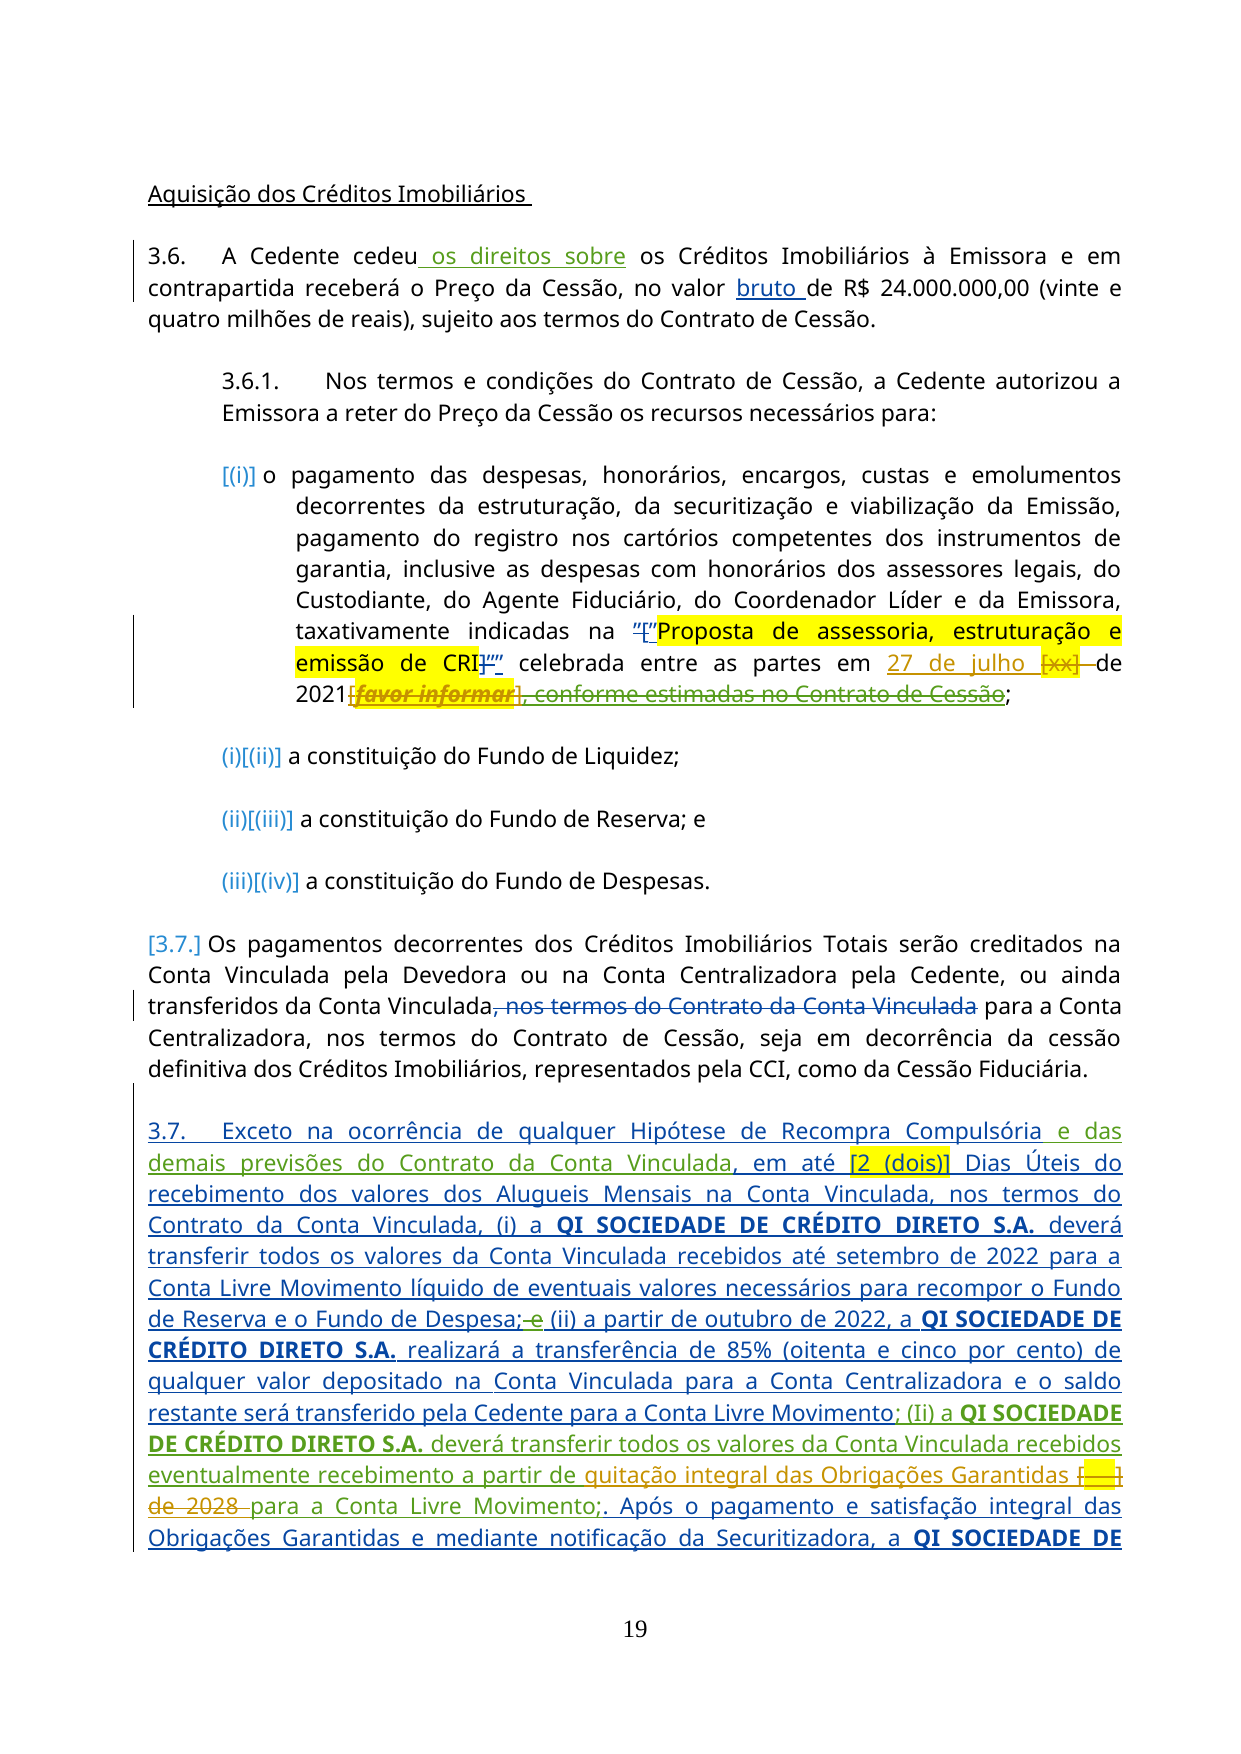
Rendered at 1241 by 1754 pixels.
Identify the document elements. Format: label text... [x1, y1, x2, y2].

list o pagamento das despesas, honorários, encargos, custas e emolumentos decorrentes da estruturação, da securitização e viabilização da Emissão, pagamento do registro nos cartórios competentes dos instrumentos de garantia, inclusive as despesas com honorários dos assessores legais, do Custodiante, do Agente Fiduciário, do Coordenador Líder e da Emissora, taxativamente indicadas na Proposta de assessoria, estruturação e emissão de CRI celebrada entre as partes em de 2021; [222, 458, 1122, 708]
list Os pagamentos decorrentes dos Créditos Imobiliários Totais serão creditados na Conta Vinculada pela Devedora ou na Conta Centralizadora pela Cedente, ou ainda transferidos da Conta Vinculada para a Conta Centralizadora, nos termos do Contrato de Cessão, seja em decorrência da cessão definitiva dos Créditos Imobiliários, representados pela CCI, como da Cessão Fiduciária. [148, 927, 1122, 1083]
list a constituição do Fundo de Liquidez; [222, 740, 1122, 771]
list a constituição do Fundo de Reserva; e [222, 802, 1122, 833]
list 3.6.1. Nos termos e condições do Contrato de Cessão, a Cedente autorizou a Emissora a reter do Preço da Cessão os recursos necessários para: [222, 365, 1122, 427]
list A Cedente cedeu os Créditos Imobiliários à Emissora e em contrapartida receberá o Preço da Cessão, no valor de R$ 24.000.000,00 (vinte e quatro milhões de reais), sujeito aos termos do Contrato de Cessão. [148, 240, 1122, 333]
list Aquisição dos Créditos Imobiliários [148, 177, 1122, 208]
list a constituição do Fundo de Despesas. [222, 865, 1122, 896]
